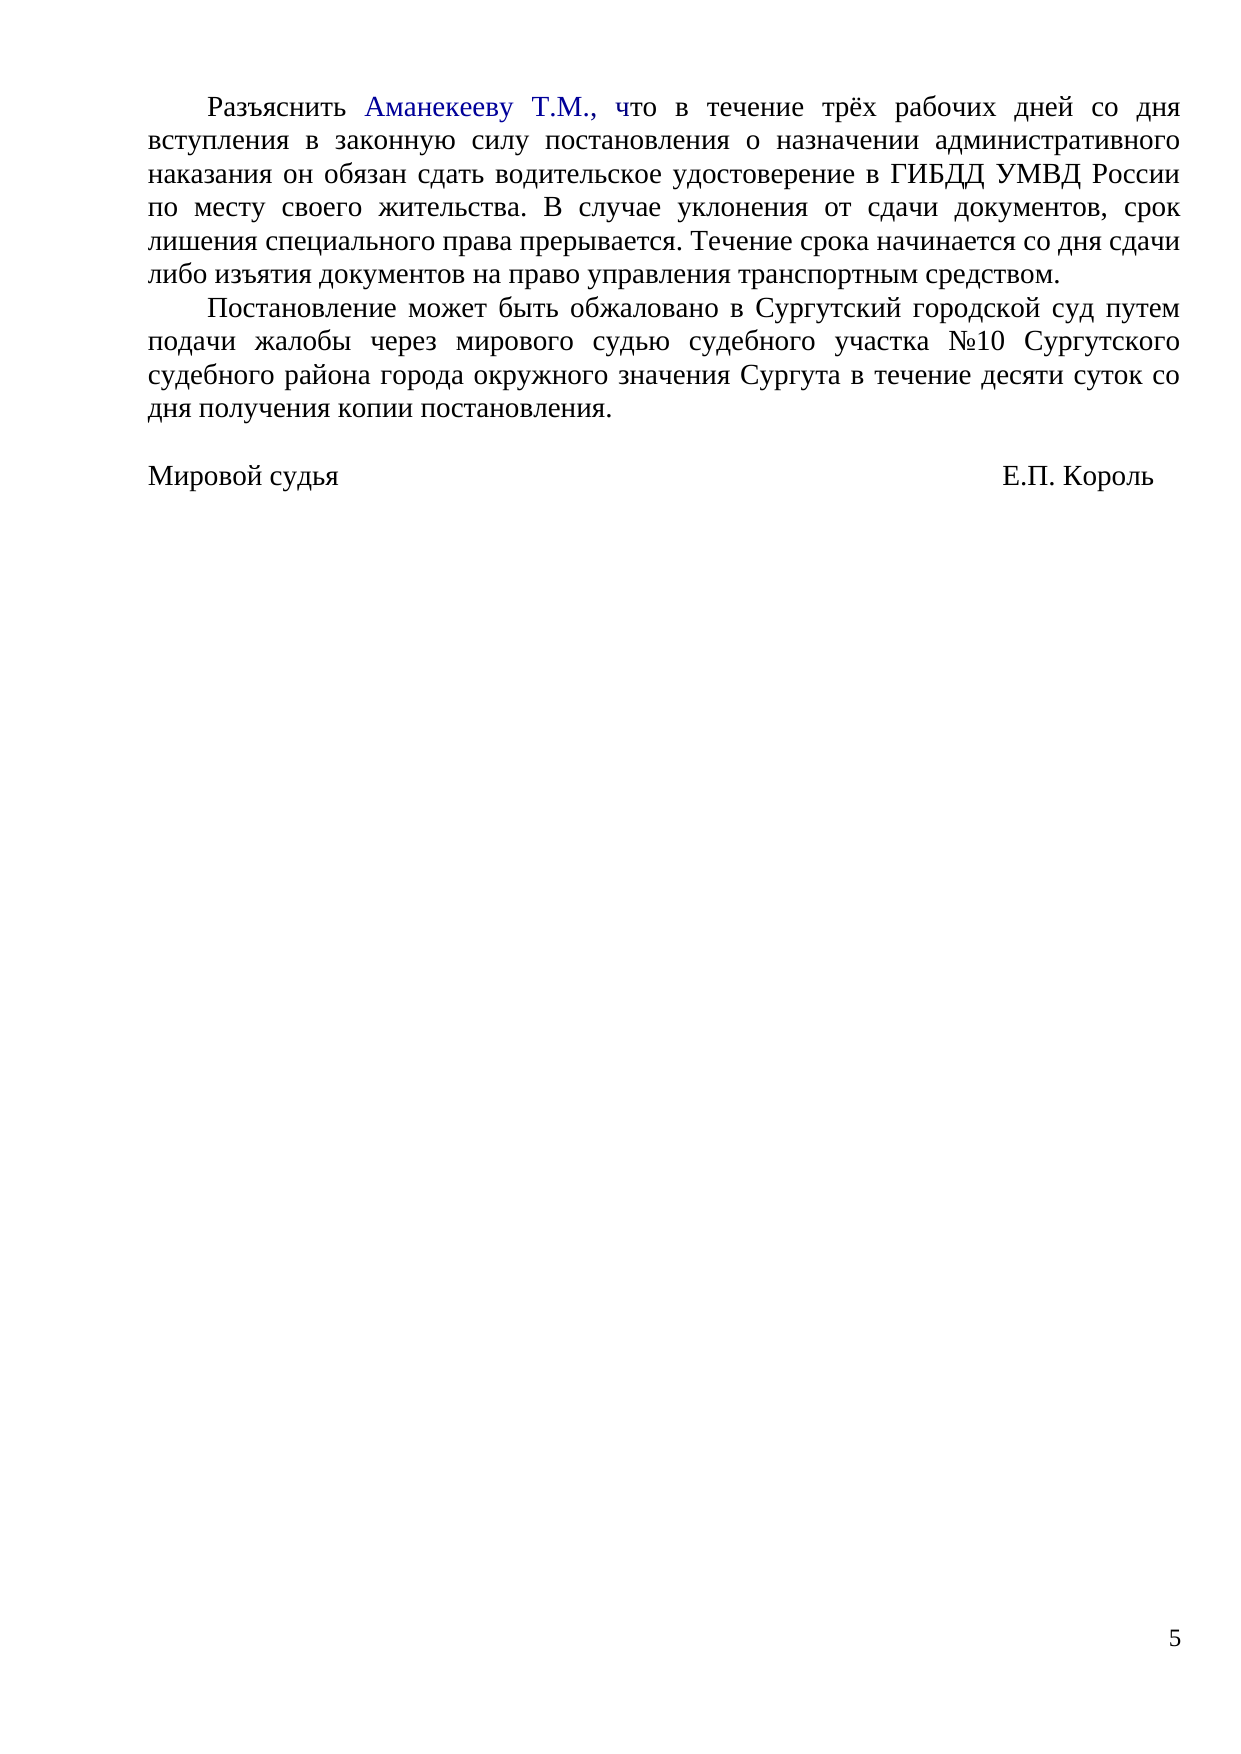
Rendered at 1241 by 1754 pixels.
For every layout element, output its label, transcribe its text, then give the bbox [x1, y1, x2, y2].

text Мировой судья Е.П. Король [148, 458, 1181, 491]
text Разъяснить Аманекееву Т.М., что в течение трёх рабочих дней со дня вступления в законную силу постановления о назначении административного наказания он обязан сдать водительское удостоверение в ГИБДД УМВД России по месту своего жительства. В случае уклонения от сдачи документов, срок лишения специального права прерывается. Течение срока начинается со дня сдачи либо изъятия документов на право управления транспортным средством. [148, 89, 1181, 290]
text Постановление может быть обжаловано в Сургутский городской суд путем подачи жалобы через мирового судью судебного участка №10 Сургутского судебного района города окружного значения Сургута в течение десяти суток со дня получения копии постановления. [148, 290, 1181, 424]
